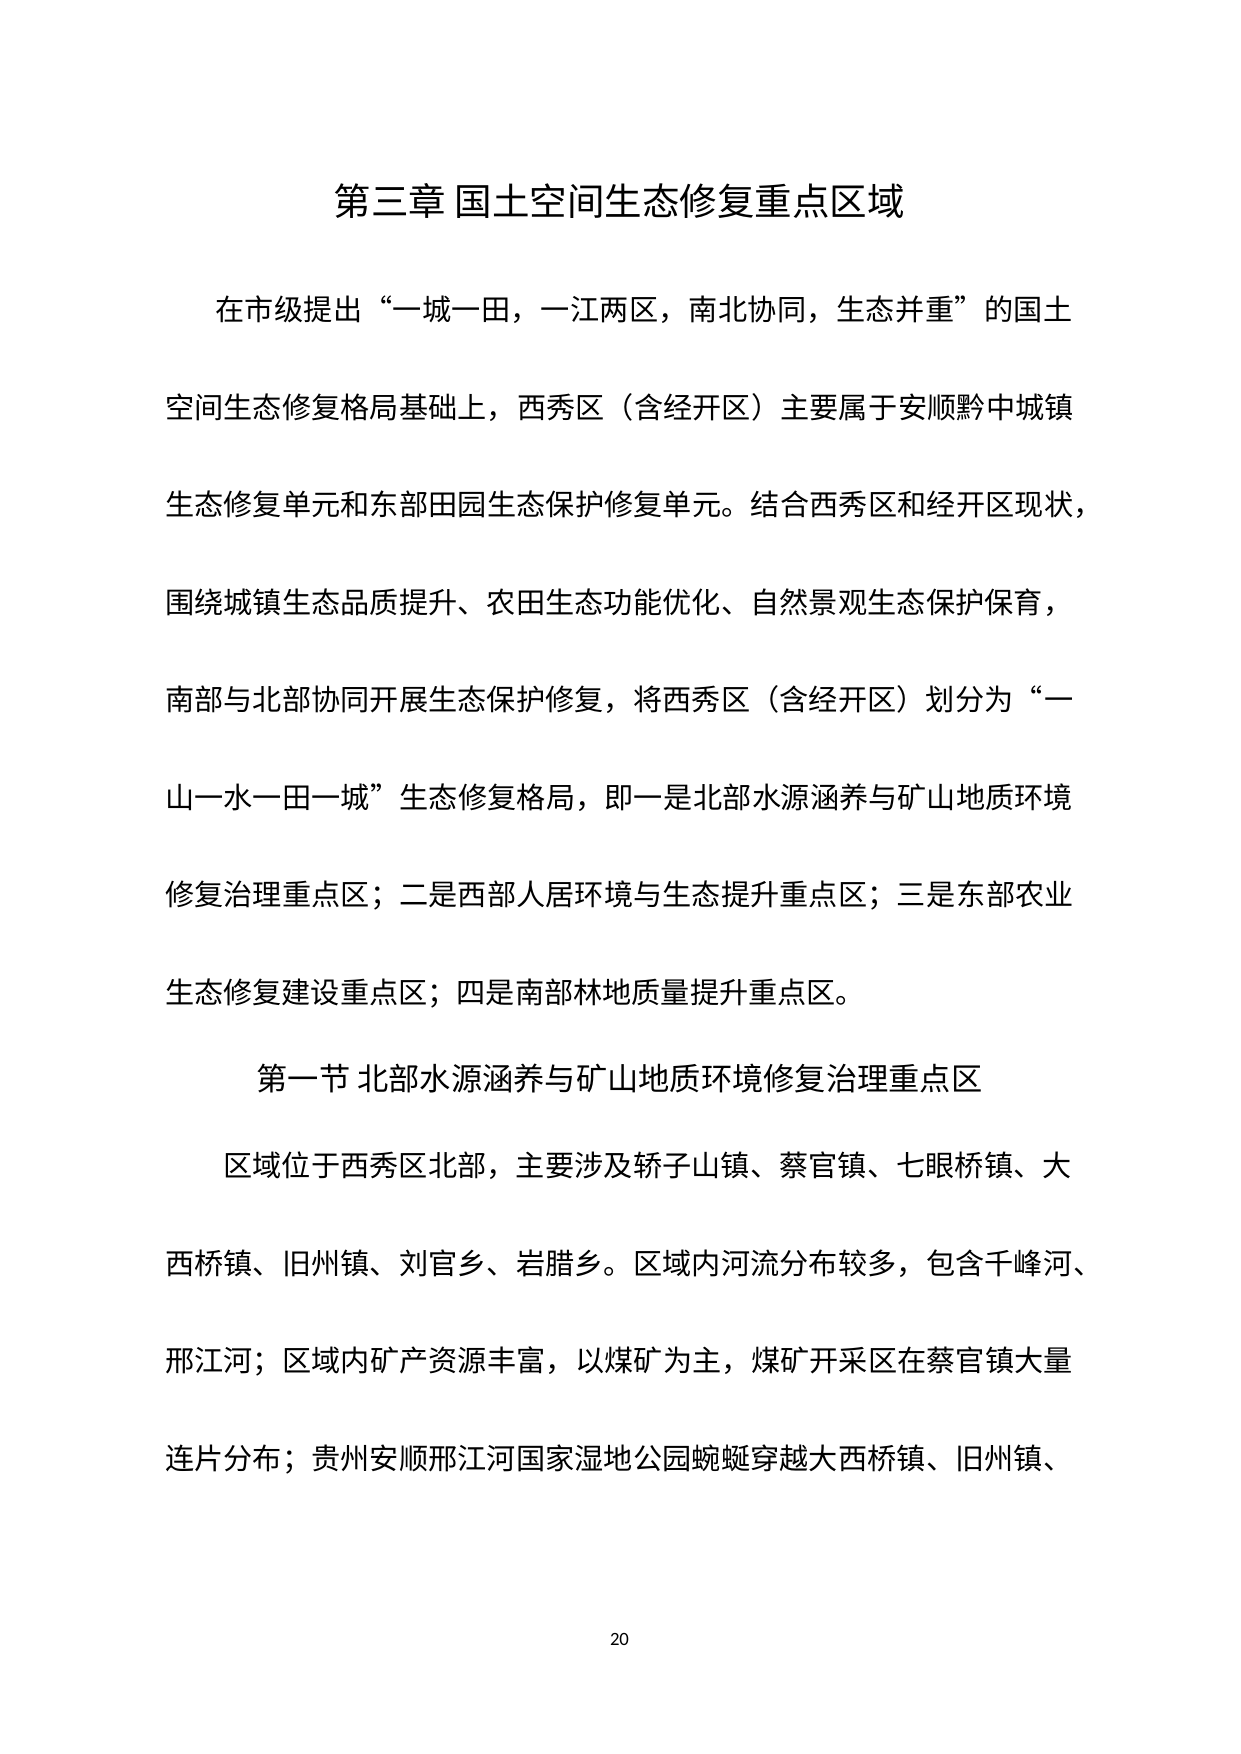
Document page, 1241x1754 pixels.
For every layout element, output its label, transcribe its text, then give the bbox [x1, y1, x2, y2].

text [165, 1132, 1074, 1489]
subtitle 第三章 国土空间生态修复重点区域 [165, 167, 1074, 232]
text 在市级提出“一城一田，一江两区，南北协同，生态并重”的国土空间生态修复格局基础上，西秀区（含经开区）主要属于安顺黔中城镇生态修复单元和东部田园生态保护修复单元。结合西秀区和经开区现状，围绕城镇生态品质提升、农田生态功能优化、自然景观生态保护保育，南部与北部协同开展生态保护修复，将西秀区（含经开区）划分为“一山一水一田一城”生态修复格局，即一是北部水源涵养与矿山地质环境修复治理重点区；二是西部人居环境与生态提升重点区；三是东部农业生态修复建设重点区；四是南部林地质量提升重点区。 [165, 275, 1074, 1023]
subtitle 第一节 北部水源涵养与矿山地质环境修复治理重点区 [165, 1044, 1074, 1109]
